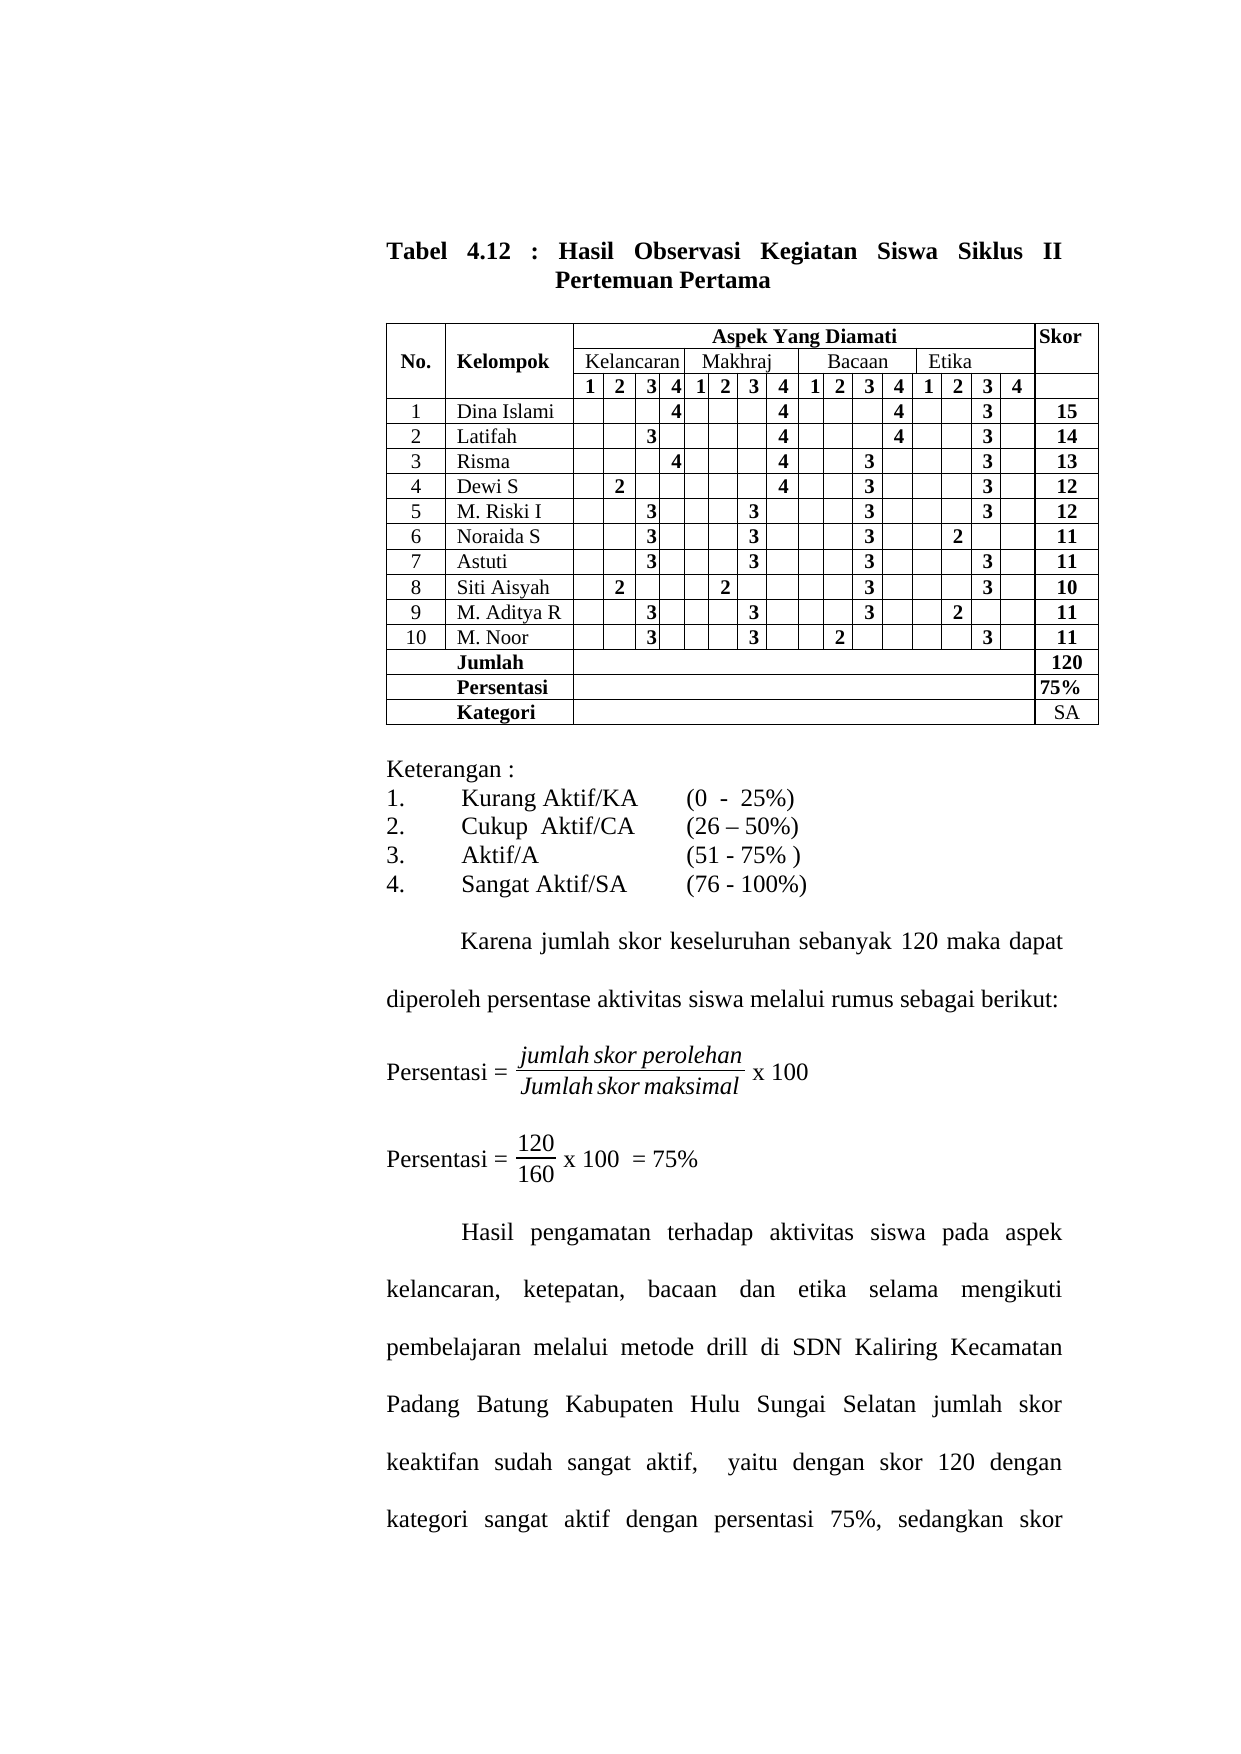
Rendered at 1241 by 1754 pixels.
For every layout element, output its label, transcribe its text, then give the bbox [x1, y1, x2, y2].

table_cell [604, 550, 635, 573]
table_cell [824, 600, 852, 624]
table_cell [767, 499, 798, 523]
table_cell [1001, 575, 1034, 599]
table_cell [883, 575, 912, 599]
table_cell [799, 524, 823, 548]
table_cell 2 [824, 374, 852, 398]
table_cell [942, 625, 971, 649]
table_cell [660, 424, 684, 448]
table_cell [685, 449, 708, 473]
table_cell 11 [1036, 600, 1098, 624]
table_cell 4 [883, 424, 912, 448]
table_cell 3 [853, 524, 882, 548]
table_cell 12 [1036, 474, 1098, 498]
table_cell 3 [636, 424, 659, 448]
table_cell 14 [1036, 424, 1098, 448]
table_cell [883, 449, 912, 473]
table_cell 3 [738, 600, 766, 624]
table_cell 8 [387, 575, 445, 599]
table_cell Noraida S [446, 524, 573, 548]
table_cell [883, 550, 912, 573]
table_cell [574, 499, 603, 523]
table_cell [824, 424, 852, 448]
table_cell [709, 625, 737, 649]
table_cell 2 [942, 374, 971, 398]
table_cell 3 [636, 550, 659, 573]
table_cell 3 [636, 524, 659, 548]
table_cell [942, 399, 971, 423]
table_cell [709, 424, 737, 448]
table_cell [1001, 474, 1034, 498]
text Persentasi = x 100 [386, 1041, 1063, 1100]
table_cell M. Riski I [446, 499, 573, 523]
table_cell 3 [636, 625, 659, 649]
table_cell 4 [767, 374, 798, 398]
table_cell 11 [1036, 550, 1098, 573]
table_cell 4 [767, 399, 798, 423]
table_cell [913, 424, 941, 448]
table_cell [1036, 348, 1098, 373]
table_cell 2 [387, 424, 445, 448]
table_cell 3 [853, 575, 882, 599]
table_cell 3 [853, 600, 882, 624]
table_cell 2 [824, 625, 852, 649]
table_cell [913, 550, 941, 573]
table_cell 1 [913, 374, 941, 398]
table_cell 3 [972, 424, 1000, 448]
list Kurang Aktif/KA (0 - 25%) [386, 783, 1063, 811]
table_cell [913, 600, 941, 624]
table_cell [685, 600, 708, 624]
table_cell [709, 449, 737, 473]
table_cell 3 [972, 449, 1000, 473]
table_cell [574, 424, 603, 448]
table_cell [913, 499, 941, 523]
table_cell [738, 424, 766, 448]
table_cell M. Aditya R [446, 600, 573, 624]
table_header Aspek Yang Diamati [574, 324, 1034, 348]
list Karena jumlah skor keseluruhan sebanyak 120 maka dapat diperoleh persentase aktivitas siswa melalui rumus sebagai berikut: [386, 926, 1063, 1013]
table_cell [574, 700, 684, 724]
table_cell 3 [853, 449, 882, 473]
table_cell [685, 474, 708, 498]
table_cell 4 [660, 449, 684, 473]
table_cell [824, 550, 852, 573]
table_cell 3 [972, 625, 1000, 649]
table_cell 3 [853, 550, 882, 573]
list Keterangan : [386, 754, 1063, 783]
table_cell 3 [972, 374, 1000, 398]
table_cell [574, 675, 684, 699]
table_cell [660, 600, 684, 624]
table_cell 4 [767, 474, 798, 498]
table_cell [574, 575, 603, 599]
table_cell [1001, 625, 1034, 649]
table_cell [799, 650, 1034, 674]
table_cell [709, 524, 737, 548]
table_cell 3 [738, 524, 766, 548]
table_cell [574, 524, 603, 548]
table_cell [972, 524, 1000, 548]
table_cell 3 [738, 499, 766, 523]
table_cell [883, 600, 912, 624]
table_cell [604, 424, 635, 448]
table_cell 13 [1036, 449, 1098, 473]
table_cell Siti Aisyah [446, 575, 573, 599]
table_cell [1001, 399, 1034, 423]
table_cell [604, 625, 635, 649]
table_cell [799, 499, 823, 523]
table_cell 3 [853, 474, 882, 498]
table_cell [685, 499, 708, 523]
table_cell [799, 449, 823, 473]
table_cell [636, 575, 659, 599]
table_cell [709, 600, 737, 624]
table_cell [913, 625, 941, 649]
table_cell [824, 499, 852, 523]
table_cell [913, 399, 941, 423]
table_cell Etika [917, 349, 1034, 373]
table_cell [972, 600, 1000, 624]
table_cell Dina Islami [446, 399, 573, 423]
table_cell [853, 424, 882, 448]
table_cell 7 [387, 550, 445, 573]
table_cell [1036, 374, 1098, 398]
table_cell [636, 399, 659, 423]
table_cell [824, 524, 852, 548]
table_cell [709, 474, 737, 498]
table_cell Bacaan [799, 349, 916, 373]
table_cell [1001, 424, 1034, 448]
table_cell [685, 399, 708, 423]
table_cell [574, 650, 684, 674]
table_cell [942, 550, 971, 573]
table_cell 1 [387, 399, 445, 423]
table_cell [660, 550, 684, 573]
table_cell [1001, 600, 1034, 624]
table_cell 6 [387, 524, 445, 548]
table_cell [853, 625, 882, 649]
table_cell 120 [1036, 650, 1098, 674]
table_cell [738, 575, 766, 599]
table_cell Persentasi [445, 675, 573, 699]
table_cell [942, 449, 971, 473]
table_cell [824, 575, 852, 599]
table_cell [574, 449, 603, 473]
table_cell [767, 550, 798, 573]
table_cell [660, 499, 684, 523]
table_cell [799, 550, 823, 573]
table_cell [604, 449, 635, 473]
table_cell 3 [972, 550, 1000, 573]
table_cell Makhraj [685, 349, 798, 373]
table_cell 4 [1001, 374, 1034, 398]
table_cell 10 [387, 625, 445, 649]
list Aktif/A (51 - 75% ) [386, 840, 1063, 869]
table_cell 3 [738, 550, 766, 573]
table_cell 3 [636, 600, 659, 624]
table_cell [709, 499, 737, 523]
table_cell [574, 550, 603, 573]
table_cell [387, 675, 445, 699]
table_cell [684, 650, 799, 674]
table_cell 3 [972, 399, 1000, 423]
table_cell 1 [799, 374, 823, 398]
table_cell [604, 524, 635, 548]
table_cell [660, 625, 684, 649]
table_cell [913, 449, 941, 473]
table_cell 2 [709, 575, 737, 599]
table_cell [660, 474, 684, 498]
table_cell 11 [1036, 524, 1098, 548]
table_cell [767, 524, 798, 548]
table_cell 10 [1036, 575, 1098, 599]
table_cell 4 [660, 374, 684, 398]
table_cell [685, 424, 708, 448]
table_cell [942, 424, 971, 448]
table_cell 4 [660, 399, 684, 423]
table_cell 4 [883, 399, 912, 423]
table_cell [636, 449, 659, 473]
table_cell [799, 474, 823, 498]
table_cell [767, 625, 798, 649]
table_cell 9 [387, 600, 445, 624]
table_cell [913, 575, 941, 599]
table_cell [883, 474, 912, 498]
table_cell 3 [387, 449, 445, 473]
table_cell 75% [1036, 675, 1098, 699]
table_cell [1001, 550, 1034, 573]
table_cell 5 [387, 499, 445, 523]
table_cell 4 [767, 449, 798, 473]
table_cell [883, 524, 912, 548]
table_cell 1 [574, 374, 603, 398]
table_cell [799, 700, 1034, 724]
table_cell Astuti [446, 550, 573, 573]
table_cell [799, 600, 823, 624]
table_cell [883, 625, 912, 649]
table_cell [387, 650, 445, 674]
table_cell [604, 600, 635, 624]
table_cell [799, 399, 823, 423]
table_cell 2 [604, 575, 635, 599]
table_cell [799, 424, 823, 448]
table_cell [660, 575, 684, 599]
table_cell [574, 625, 603, 649]
table_header Skor [1036, 324, 1098, 348]
table_cell Kelancaran [574, 349, 684, 373]
table_cell [660, 524, 684, 548]
table_cell 2 [604, 474, 635, 498]
table_cell 3 [972, 474, 1000, 498]
table_cell [1001, 524, 1034, 548]
table_cell 3 [636, 374, 659, 398]
table_cell [685, 625, 708, 649]
table_cell Risma [446, 449, 573, 473]
table_cell 3 [853, 374, 882, 398]
table_cell 12 [1036, 499, 1098, 523]
list Cukup Aktif/CA (26 – 50%) [386, 811, 1063, 840]
table_cell [738, 399, 766, 423]
table_cell 2 [942, 524, 971, 548]
table_cell Latifah [446, 424, 573, 448]
table_cell [1001, 499, 1034, 523]
table_cell [913, 474, 941, 498]
table_cell [824, 474, 852, 498]
table_cell [685, 524, 708, 548]
table_cell [604, 499, 635, 523]
table_header No. [387, 324, 445, 398]
table_cell [636, 474, 659, 498]
table_cell [709, 399, 737, 423]
table_cell [574, 399, 603, 423]
table_cell [883, 499, 912, 523]
table_cell [799, 575, 823, 599]
table_cell 11 [1036, 625, 1098, 649]
table_cell 2 [942, 600, 971, 624]
table_cell Dewi S [446, 474, 573, 498]
table_cell [942, 474, 971, 498]
table_cell M. Noor [446, 625, 573, 649]
table_cell [767, 575, 798, 599]
table_cell Jumlah [445, 650, 573, 674]
table_cell 2 [709, 374, 737, 398]
table_cell SA [1036, 700, 1098, 724]
table_cell [738, 474, 766, 498]
table_cell [799, 625, 823, 649]
table_cell [799, 675, 1034, 699]
table_cell 4 [767, 424, 798, 448]
table_cell [824, 449, 852, 473]
table_cell [942, 499, 971, 523]
table_cell [853, 399, 882, 423]
table_cell 3 [853, 499, 882, 523]
table_cell [767, 600, 798, 624]
table_cell [942, 575, 971, 599]
table_cell 1 [685, 374, 708, 398]
table_cell [574, 600, 603, 624]
table_cell 3 [738, 374, 766, 398]
table_cell [604, 399, 635, 423]
table_cell [685, 550, 708, 573]
table_cell [1001, 449, 1034, 473]
table_cell 3 [972, 499, 1000, 523]
table_cell [709, 550, 737, 573]
table_cell [738, 449, 766, 473]
table_cell [684, 700, 799, 724]
table_cell [574, 474, 603, 498]
table_cell [824, 399, 852, 423]
table_cell Kategori [445, 700, 573, 724]
table_cell [684, 675, 799, 699]
table_cell 3 [738, 625, 766, 649]
list Sangat Aktif/SA (76 - 100%) [386, 869, 1063, 898]
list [386, 1217, 1063, 1533]
table_cell 3 [972, 575, 1000, 599]
table_header Kelompok [446, 324, 573, 398]
table_cell 3 [636, 499, 659, 523]
table_cell 2 [604, 374, 635, 398]
table_cell 15 [1036, 399, 1098, 423]
table_cell [685, 575, 708, 599]
table_cell [387, 700, 445, 724]
table_cell 4 [883, 374, 912, 398]
text Persentasi = x 100 = 75% [386, 1129, 1063, 1188]
table_cell 4 [387, 474, 445, 498]
text Tabel 4.12 : Hasil Observasi Kegiatan Siswa Siklus II Pertemuan Pertama [386, 236, 1063, 294]
table_cell [913, 524, 941, 548]
